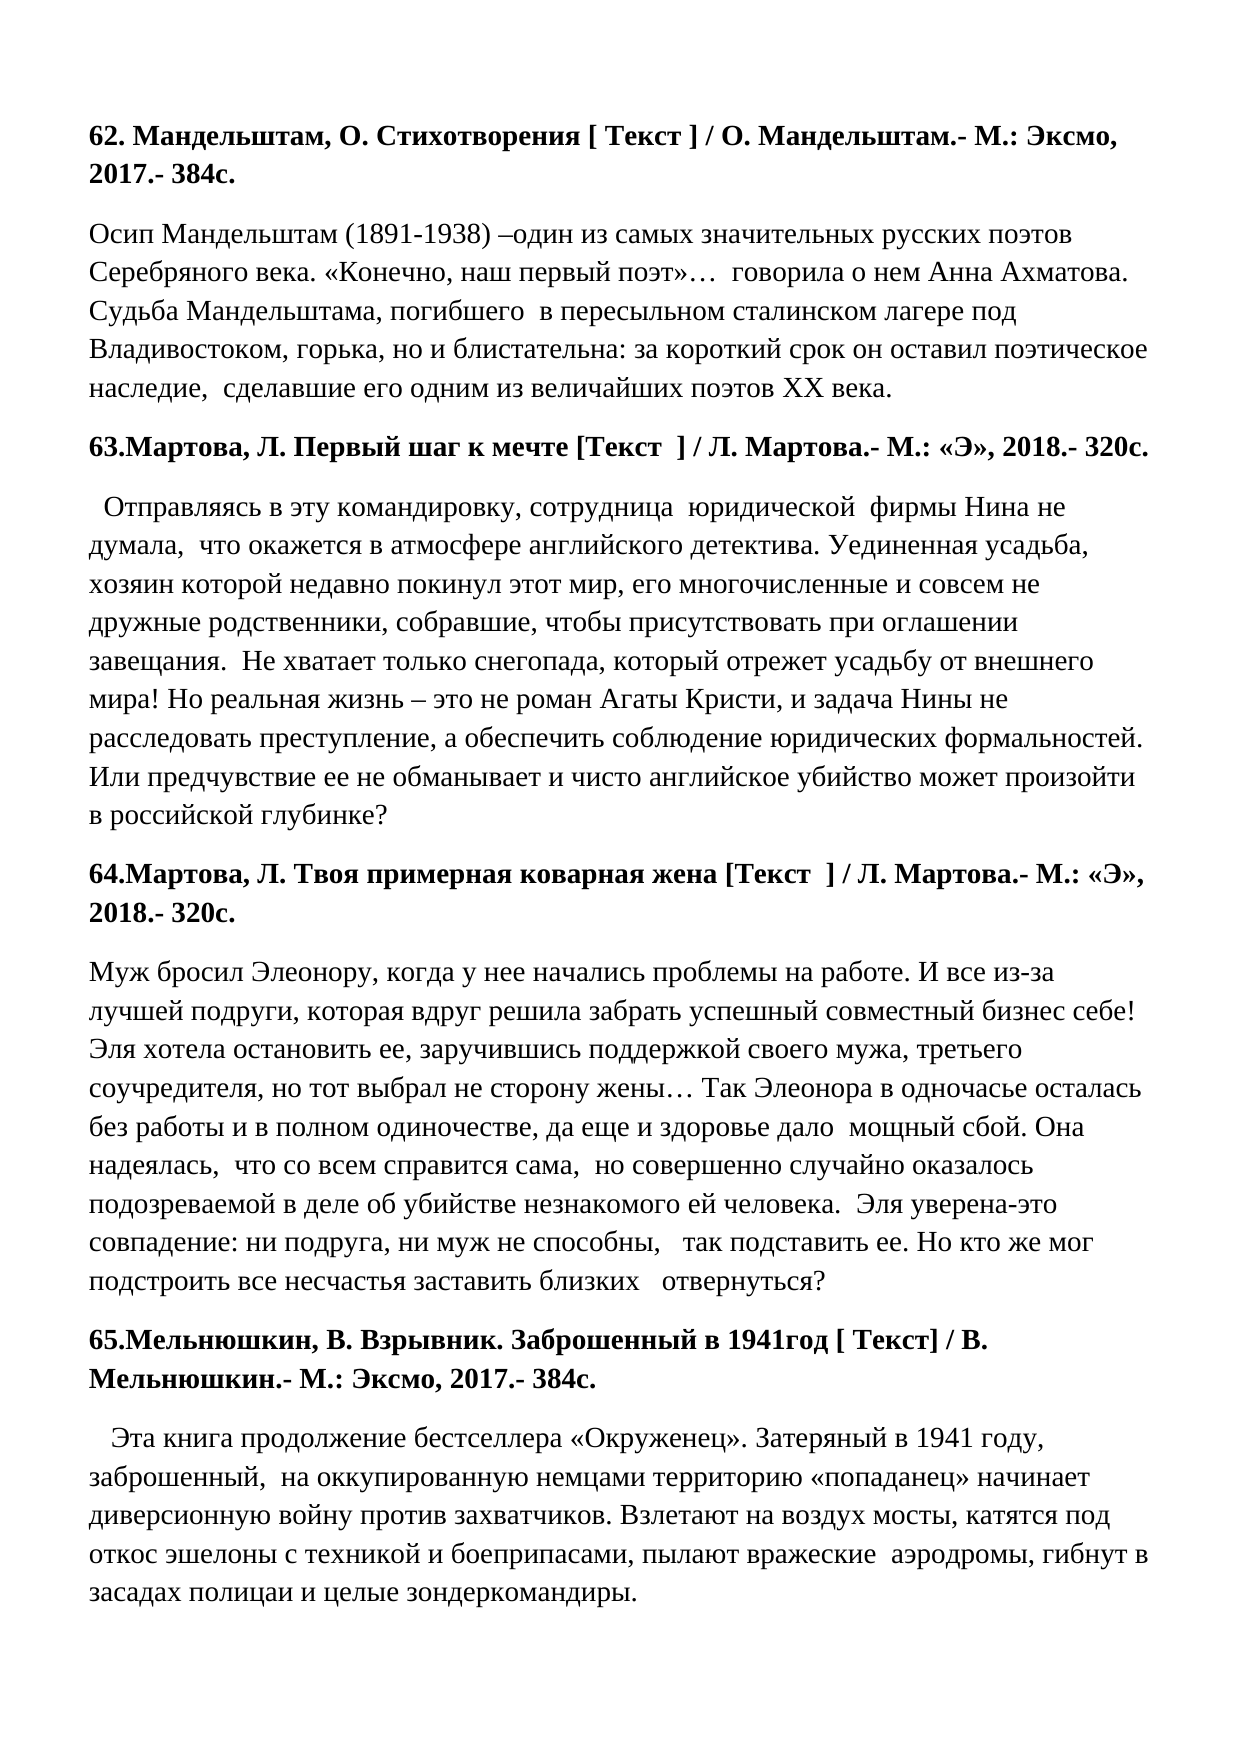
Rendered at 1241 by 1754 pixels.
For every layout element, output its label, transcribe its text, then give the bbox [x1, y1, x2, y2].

text Осип Мандельштам (1891-1938) –один из самых значительных русских поэтов Серебряного века. «Конечно, наш первый поэт»… говорила о нем Анна Ахматова. Судьба Мандельштама, погибшего в пересыльном сталинском лагере под Владивостоком, горька, но и блистательна: за короткий срок он оставил поэтическое наследие, сделавшие его одним из величайших поэтов XX века. [89, 216, 1152, 404]
text Муж бросил Элеонору, когда у нее начались проблемы на работе. И все из-за лучшей подруги, которая вдруг решила забрать успешный совместный бизнес себе! Эля хотела остановить ее, заручившись поддержкой своего мужа, третьего соучредителя, но тот выбрал не сторону жены… Так Элеонора в одночасье осталась без работы и в полном одиночестве, да еще и здоровье дало мощный сбой. Она надеялась, что со всем справится сама, но совершенно случайно оказалось подозреваемой в деле об убийстве незнакомого ей человека. Эля уверена-это совпадение: ни подруга, ни муж не способны, так подставить ее. Но кто же мог подстроить все несчастья заставить близких отвернуться? [89, 954, 1152, 1296]
text 63.Мартова, Л. Первый шаг к мечте [Текст ] / Л. Мартова.- М.: «Э», 2018.- 320с. [89, 429, 1152, 463]
text 65.Мельнюшкин, В. Взрывник. Заброшенный в 1941год [ Текст] / В. Мельнюшкин.- М.: Эксмо, 2017.- 384с. [89, 1322, 1152, 1394]
text Отправляясь в эту командировку, сотрудница юридической фирмы Нина не думала, что окажется в атмосфере английского детектива. Уединенная усадьба, хозяин которой недавно покинул этот мир, его многочисленные и совсем не дружные родственники, собравшие, чтобы присутствовать при оглашении завещания. Не хватает только снегопада, который отрежет усадьбу от внешнего мира! Но реальная жизнь – это не роман Агаты Кристи, и задача Нины не расследовать преступление, а обеспечить соблюдение юридических формальностей. Или предчувствие ее не обманывает и чисто английское убийство может произойти в российской глубинке? [89, 489, 1152, 831]
text 62. Мандельштам, О. Стихотворения [ Текст ] / О. Мандельштам.- М.: Эксмо, 2017.- 384с. [89, 118, 1152, 190]
text Эта книга продолжение бестселлера «Окруженец». Затеряный в 1941 году, заброшенный, на оккупированную немцами территорию «попаданец» начинает диверсионную войну против захватчиков. Взлетают на воздух мосты, катятся под откос эшелоны с техникой и боеприпасами, пылают вражеские аэродромы, гибнут в засадах полицаи и целые зондеркомандиры. [89, 1420, 1152, 1608]
text 64.Мартова, Л. Твоя примерная коварная жена [Текст ] / Л. Мартова.- М.: «Э», 2018.- 320с. [89, 857, 1152, 929]
